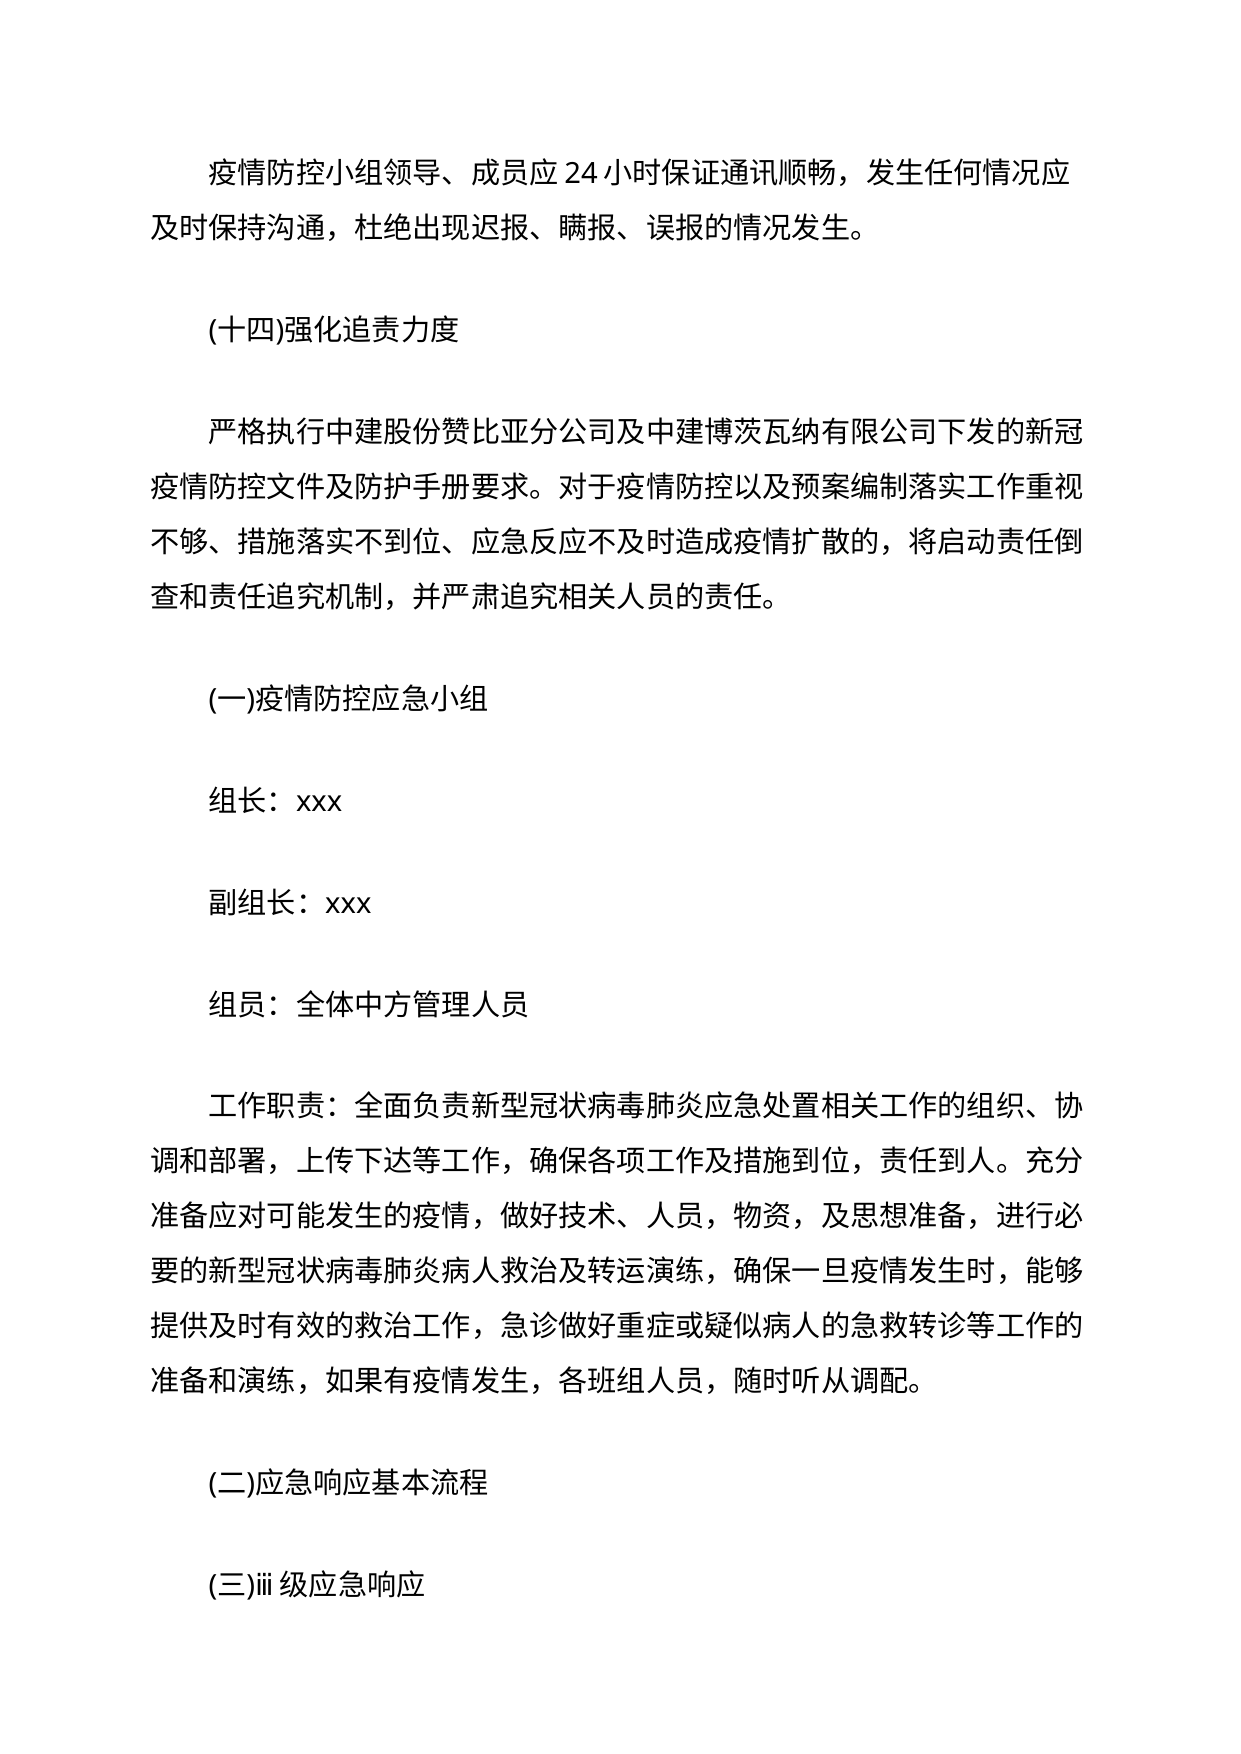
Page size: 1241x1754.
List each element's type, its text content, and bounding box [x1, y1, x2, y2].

text 组长：xxx [150, 777, 1090, 819]
text (二)应急响应基本流程 [150, 1459, 1090, 1502]
text 疫情防控小组领导、成员应24小时保证通讯顺畅，发生任何情况应及时保持沟通，杜绝出现迟报、瞒报、误报的情况发生。 [150, 150, 1090, 247]
text 工作职责：全面负责新型冠状病毒肺炎应急处置相关工作的组织、协调和部署，上传下达等工作，确保各项工作及措施到位，责任到人。充分准备应对可能发生的疫情，做好技术、人员，物资，及思想准备，进行必要的新型冠状病毒肺炎病人救治及转运演练，确保一旦疫情发生时，能够提供及时有效的救治工作，急诊做好重症或疑似病人的急救转诊等工作的准备和演练，如果有疫情发生，各班组人员，随时听从调配。 [150, 1083, 1090, 1400]
text 严格执行中建股份赞比亚分公司及中建博茨瓦纳有限公司下发的新冠疫情防控文件及防护手册要求。对于疫情防控以及预案编制落实工作重视不够、措施落实不到位、应急反应不及时造成疫情扩散的，将启动责任倒查和责任追究机制，并严肃追究相关人员的责任。 [150, 409, 1090, 616]
text 副组长：xxx [150, 879, 1090, 922]
text (三)ⅲ级应急响应 [150, 1561, 1090, 1603]
text 组员：全体中方管理人员 [150, 981, 1090, 1023]
text (一)疫情防控应急小组 [150, 675, 1090, 718]
text (十四)强化追责力度 [150, 307, 1090, 349]
